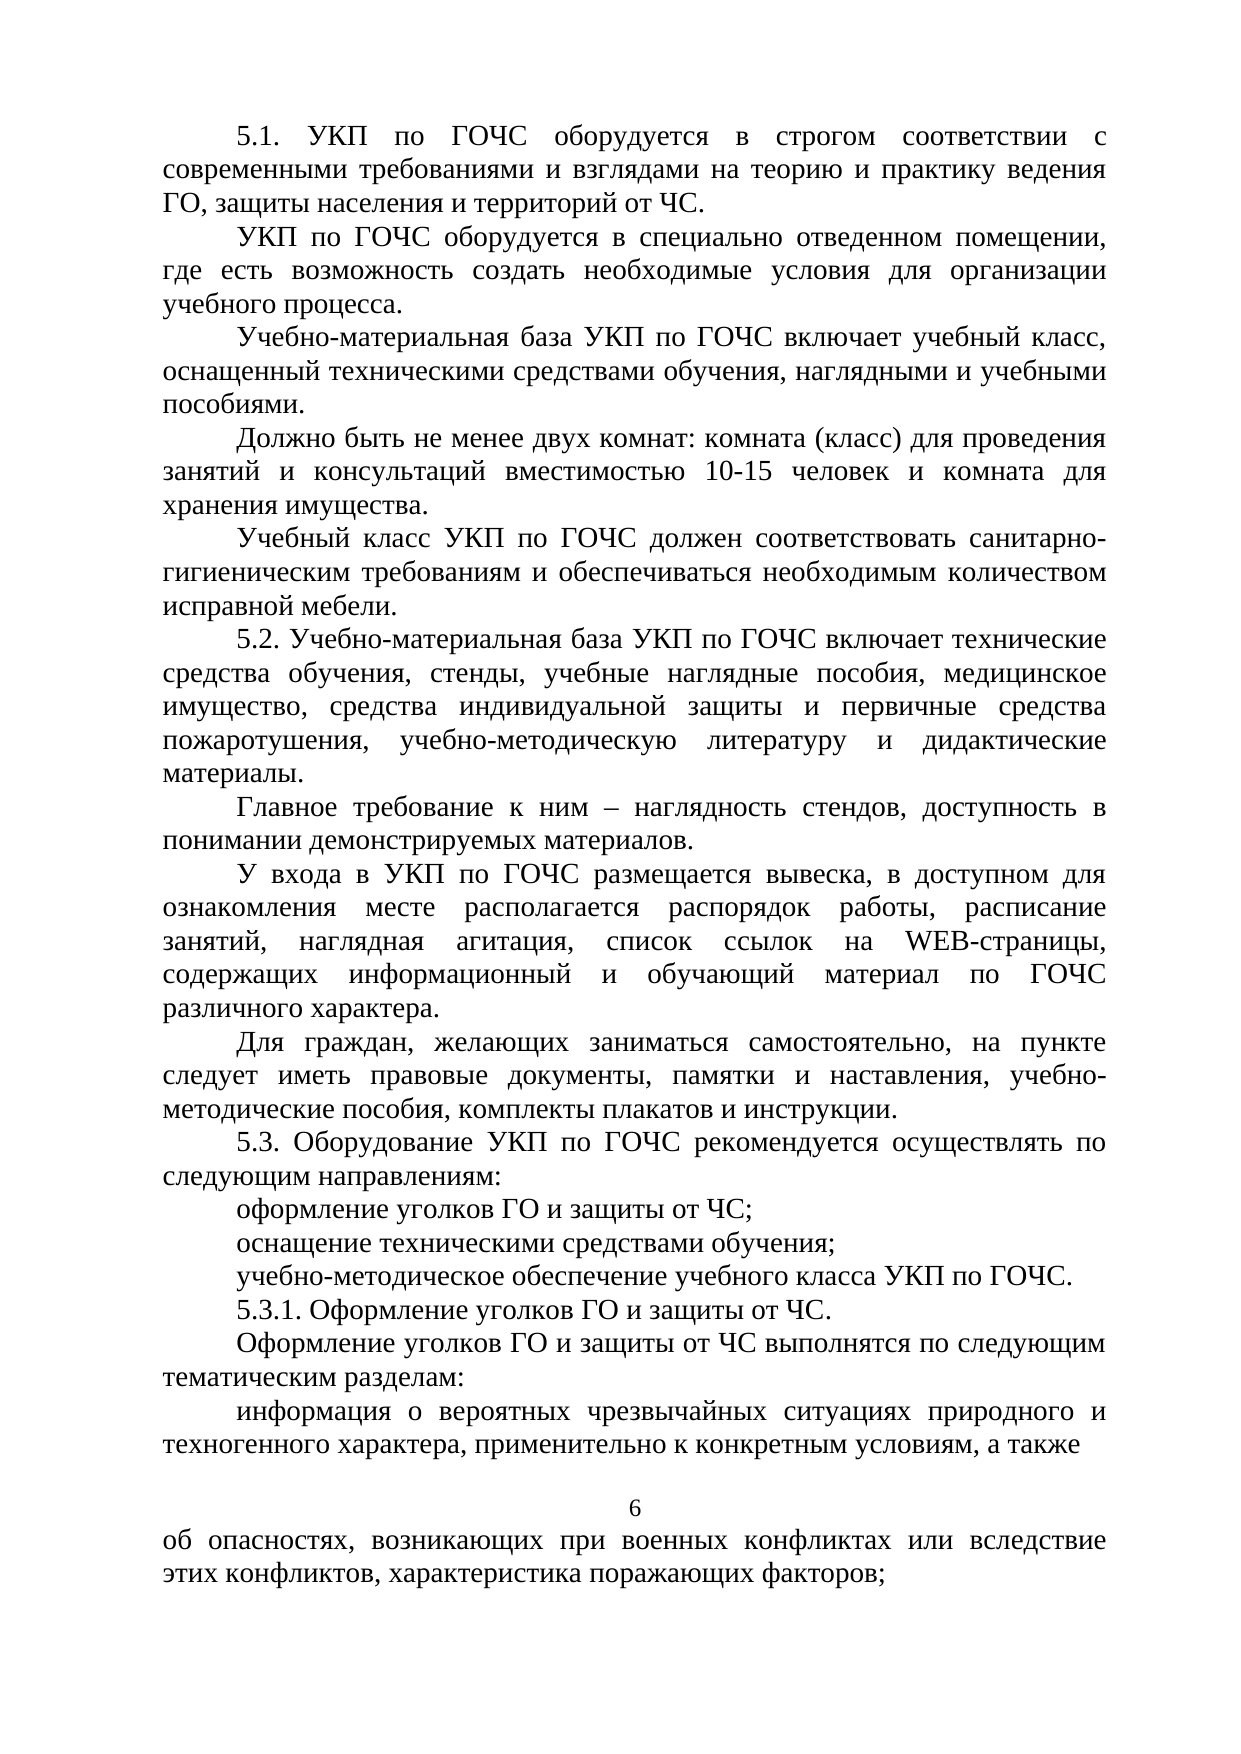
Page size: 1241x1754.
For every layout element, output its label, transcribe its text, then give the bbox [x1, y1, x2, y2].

text У входа в УКП по ГОЧС размещается вывеска, в доступном для ознакомления месте располагается распорядок работы, расписание занятий, наглядная агитация, список ссылок на WEB-страницы, содержащих информационный и обучающий материал по ГОЧС различного характера. [162, 856, 1107, 1024]
text учебно-методическое обеспечение учебного класса УКП по ГОЧС. [162, 1258, 1107, 1292]
text Учебный класс УКП по ГОЧС должен соответствовать санитарно-гигиеническим требованиям и обеспечиваться необходимым количеством исправной мебели. [162, 521, 1107, 621]
text 6 [162, 1493, 1107, 1522]
text УКП по ГОЧС оборудуется в специально отведенном помещении, где есть возможность создать необходимые условия для организации учебного процесса. [162, 219, 1107, 319]
text об опасностях, возникающих при военных конфликтах или вследствие этих конфликтов, характеристика поражающих факторов; [162, 1522, 1107, 1589]
text информация о вероятных чрезвычайных ситуациях природного и техногенного характера, применительно к конкретным условиям, а также [162, 1393, 1107, 1460]
text 5.1. УКП по ГОЧС оборудуется в строгом соответствии с современными требованиями и взглядами на теорию и практику ведения ГО, защиты населения и территорий от ЧС. [162, 118, 1107, 219]
text оформление уголков ГО и защиты от ЧС; [162, 1191, 1107, 1225]
text Для граждан, желающих заниматься самостоятельно, на пункте следует иметь правовые документы, памятки и наставления, учебно-методические пособия, комплекты плакатов и инструкции. [162, 1024, 1107, 1124]
text Главное требование к ним – наглядность стендов, доступность в понимании демонстрируемых материалов. [162, 789, 1107, 856]
text Должно быть не менее двух комнат: комната (класс) для проведения занятий и консультаций вместимостью 10-15 человек и комната для хранения имущества. [162, 420, 1107, 521]
text Учебно-материальная база УКП по ГОЧС включает учебный класс, оснащенный техническими средствами обучения, наглядными и учебными пособиями. [162, 319, 1107, 420]
text 5.2. Учебно-материальная база УКП по ГОЧС включает технические средства обучения, стенды, учебные наглядные пособия, медицинское имущество, средства индивидуальной защиты и первичные средства пожаротушения, учебно-методическую литературу и дидактические материалы. [162, 621, 1107, 789]
text 5.3. Оборудование УКП по ГОЧС рекомендуется осуществлять по следующим направлениям: [162, 1124, 1107, 1191]
text оснащение техническими средствами обучения; [162, 1225, 1107, 1258]
text 5.3.1. Оформление уголков ГО и защиты от ЧС. [162, 1292, 1107, 1326]
text Оформление уголков ГО и защиты от ЧС выполнятся по следующим тематическим разделам: [162, 1326, 1107, 1393]
